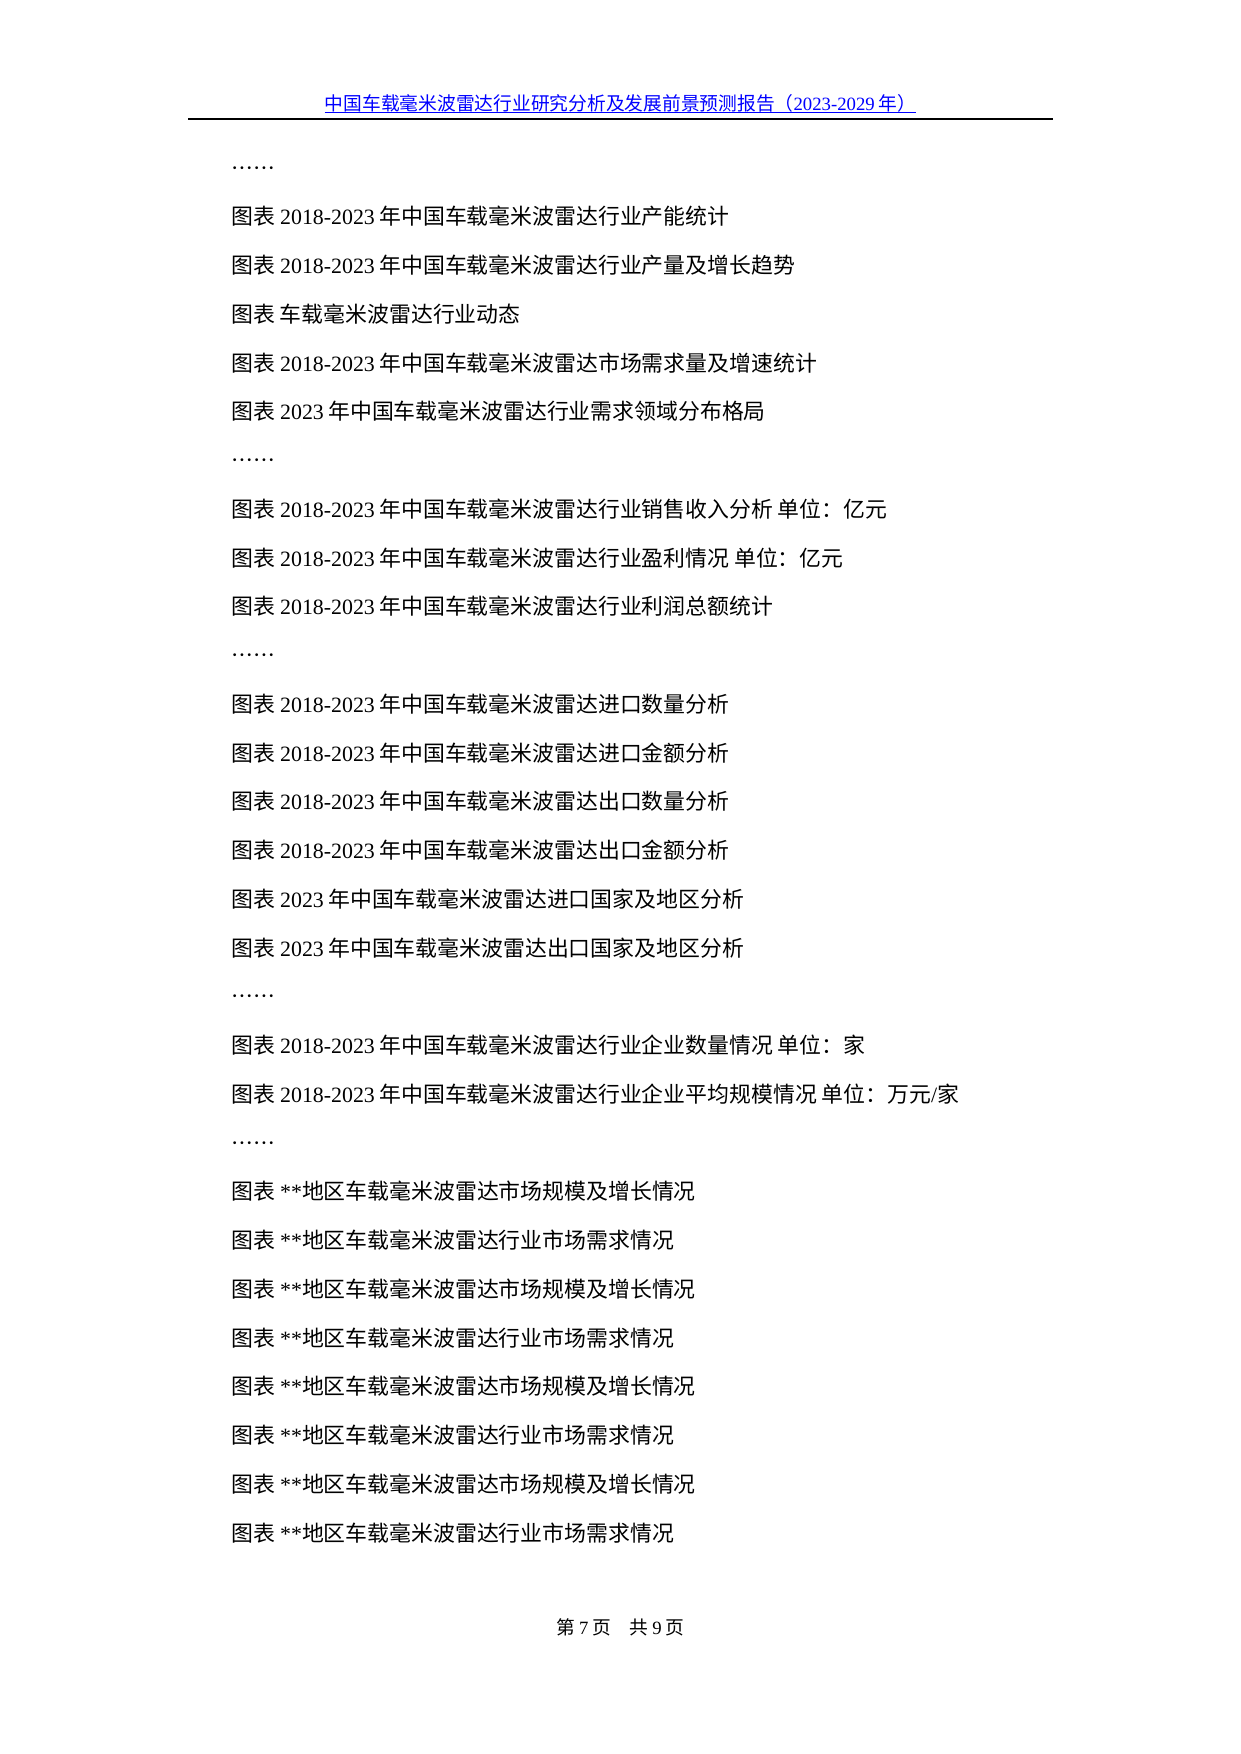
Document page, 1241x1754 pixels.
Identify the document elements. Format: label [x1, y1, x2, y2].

text [187, 150, 1053, 1548]
